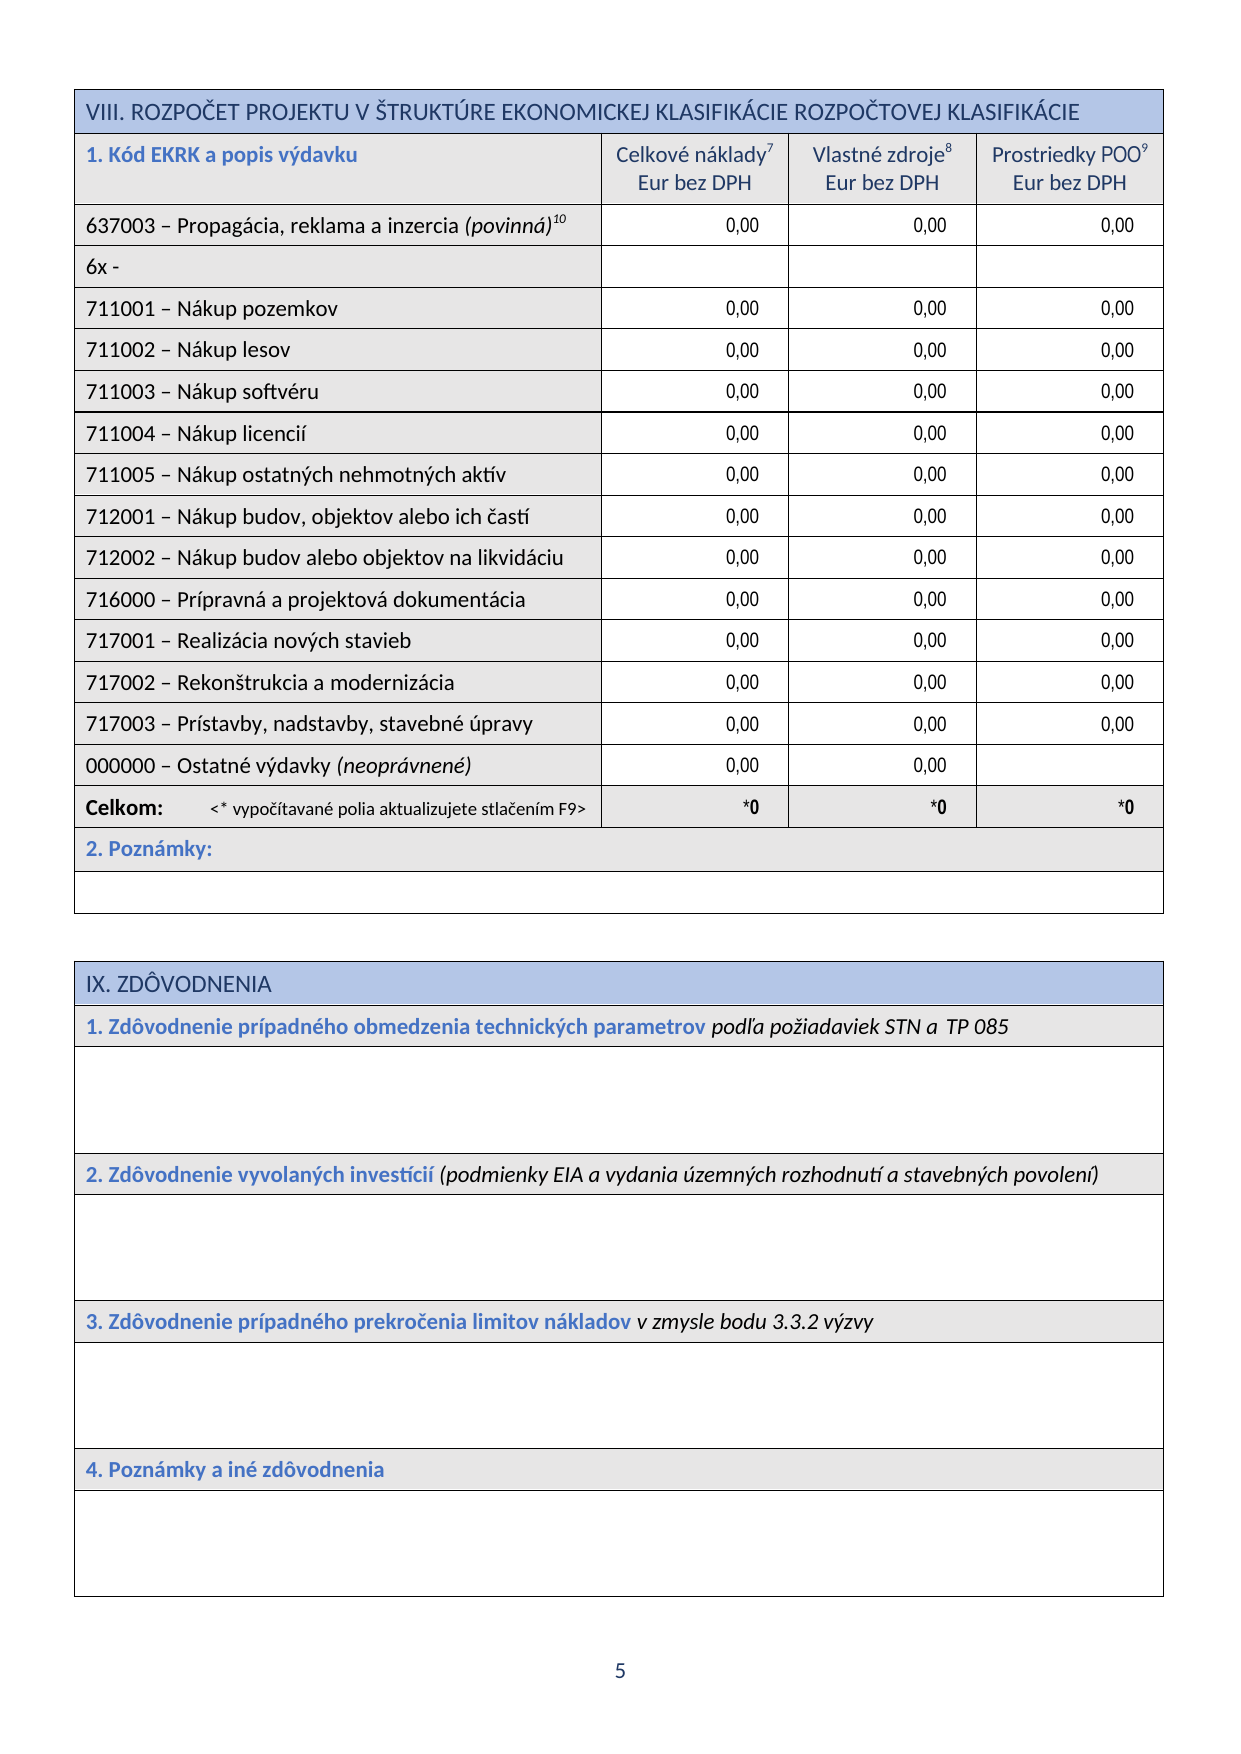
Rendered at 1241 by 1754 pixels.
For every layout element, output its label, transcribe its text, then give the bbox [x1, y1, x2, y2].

table_cell 0,00 [977, 413, 1163, 453]
table_cell 0,00 [602, 288, 788, 328]
table_cell [75, 1047, 1163, 1152]
table_cell 0,00 [602, 620, 788, 661]
table_cell 0,00 [977, 454, 1163, 494]
table_cell 0,00 [977, 579, 1163, 619]
table_cell Celkom: <* vypočítavané polia aktualizujete stlačením F9> [75, 786, 601, 827]
table_header IX. ZDÔVODNENIA [75, 962, 1163, 1004]
table_cell 0,00 [789, 537, 976, 578]
table_cell 0,00 [602, 537, 788, 578]
table_cell 637003 – Propagácia, reklama a inzercia (povinná) [75, 205, 601, 245]
table_cell 711005 – Nákup ostatných nehmotných aktív [75, 454, 601, 494]
table_cell * 0,00 [977, 786, 1163, 827]
table_cell 0,00 [602, 371, 788, 411]
table_cell 0,00 [789, 371, 976, 411]
table_cell 0,00 [602, 662, 788, 702]
table_cell 2. Zdôvodnenie vyvolaných investícií (podmienky EIA a vydania územných rozhodnutí a stavebných povolení) [75, 1154, 1163, 1194]
table_cell 0,00 [789, 413, 976, 453]
table_cell 717002 – Rekonštrukcia a modernizácia [75, 662, 601, 702]
table_cell 0,00 [977, 371, 1163, 411]
table_cell [789, 246, 976, 287]
table_cell 712001 – Nákup budov, objektov alebo ich častí [75, 496, 601, 536]
table_cell 0,00 [977, 703, 1163, 744]
table_cell 711001 – Nákup pozemkov [75, 288, 601, 328]
table_cell 0,00 [602, 703, 788, 744]
table_cell 711002 – Nákup lesov [75, 329, 601, 370]
table_cell Celkové náklady Eur bez DPH [602, 134, 788, 203]
table_cell * 0,00 [602, 786, 788, 827]
table_header VIII. ROZPOČET PROJEKTU V ŠTRUKTÚRE EKONOMICKEJ KLASIFIKÁCIE ROZPOČTOVEJ KLASIFIKÁCIE [75, 90, 1163, 133]
table_cell 0,00 [789, 496, 976, 536]
table_cell [75, 1491, 1163, 1596]
table_cell 717003 – Prístavby, nadstavby, stavebné úpravy [75, 703, 601, 744]
table_cell 0,00 [977, 620, 1163, 661]
table_cell 0,00 [789, 329, 976, 370]
table_cell 716000 – Prípravná a projektová dokumentácia [75, 579, 601, 619]
table_cell 0,00 [602, 329, 788, 370]
table_cell 0,00 [977, 288, 1163, 328]
table_cell [75, 1195, 1163, 1300]
table_cell 0,00 [602, 496, 788, 536]
table_cell 711004 – Nákup licencií [75, 413, 601, 453]
table_cell 0,00 [789, 579, 976, 619]
table_cell 1. Kód EKRK a popis výdavku [75, 134, 601, 203]
table_cell 0,00 [789, 703, 976, 744]
table_cell 0,00 [977, 329, 1163, 370]
table_cell [977, 745, 1163, 785]
table_cell 0,00 [789, 454, 976, 494]
table_cell 0,00 [602, 413, 788, 453]
table_cell 0,00 [602, 454, 788, 494]
table_cell Vlastné zdroje Eur bez DPH [789, 134, 976, 203]
table_cell 6x - [75, 246, 601, 287]
table_cell 711003 – Nákup softvéru [75, 371, 601, 411]
table_cell 0,00 [789, 745, 976, 785]
table_cell 0,00 [602, 745, 788, 785]
table_cell Prostriedky POO Eur bez DPH [977, 134, 1163, 203]
table_cell 0,00 [977, 496, 1163, 536]
table_cell 0,00 [977, 537, 1163, 578]
table_cell 0,00 [789, 662, 976, 702]
table_cell 2. Poznámky: [75, 828, 1163, 871]
table_cell 0,00 [977, 662, 1163, 702]
table_cell 1. Zdôvodnenie prípadného obmedzenia technických parametrov podľa požiadaviek STN a TP 085 [75, 1006, 1163, 1046]
table_cell 0,00 [789, 288, 976, 328]
table_cell [602, 246, 788, 287]
table_cell 0,00 [602, 579, 788, 619]
table_cell [977, 246, 1163, 287]
table_cell [75, 1343, 1163, 1448]
table_cell 712002 – Nákup budov alebo objektov na likvidáciu [75, 537, 601, 578]
table_cell * 0,00 [789, 786, 976, 827]
table_cell 4. Poznámky a iné zdôvodnenia [75, 1449, 1163, 1489]
table_cell 717001 – Realizácia nových stavieb [75, 620, 601, 661]
table_cell 3. Zdôvodnenie prípadného prekročenia limitov nákladov v zmysle bodu 3.3.2 výzvy [75, 1301, 1163, 1342]
table_cell 0,00 [789, 205, 976, 245]
table_cell [75, 872, 1163, 913]
table_cell 0,00 [977, 205, 1163, 245]
table_cell 000000 – Ostatné výdavky (neoprávnené) [75, 745, 601, 785]
table_cell 0,00 [602, 205, 788, 245]
table_cell 0,00 [789, 620, 976, 661]
